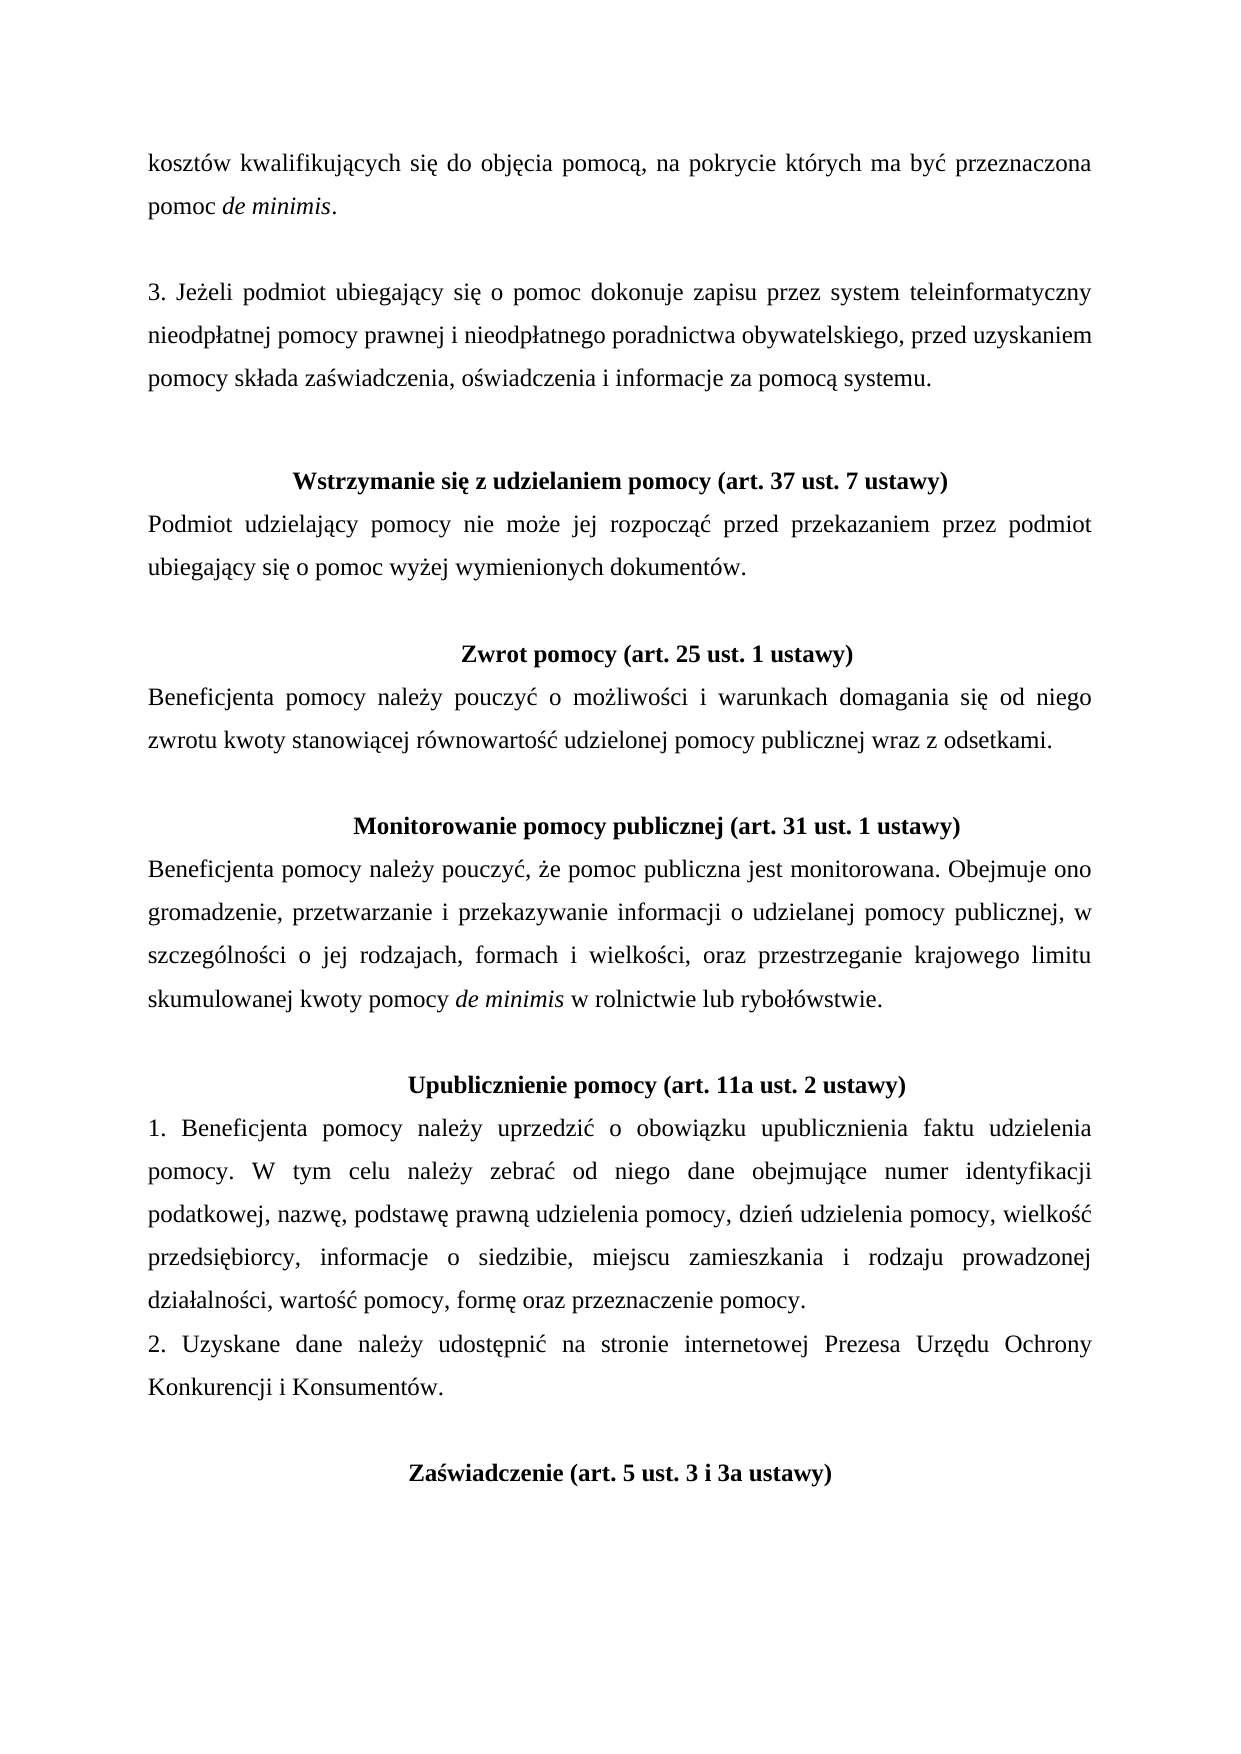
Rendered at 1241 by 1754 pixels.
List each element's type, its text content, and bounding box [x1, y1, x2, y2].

text Zaświadczenie (art. 5 ust. 3 i 3a ustawy) [148, 1458, 1093, 1487]
text Beneficjenta pomocy należy pouczyć, że pomoc publiczna jest monitorowana. Obejmuje ono gromadzenie, przetwarzanie i przekazywanie informacji o udzielanej pomocy publicznej, w szczególności o jej rodzajach, formach i wielkości, oraz przestrzeganie krajowego limitu skumulowanej kwoty pomocy de minimis w rolnictwie lub rybołówstwie. [148, 854, 1093, 1012]
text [148, 148, 1093, 219]
text Monitorowanie pomocy publicznej (art. 31 ust. 1 ustawy) [148, 811, 1093, 840]
text Wstrzymanie się z udzielaniem pomocy (art. 37 ust. 7 ustawy) [148, 466, 1093, 495]
text Podmiot udzielający pomocy nie może jej rozpocząć przed przekazaniem przez podmiot ubiegający się o pomoc wyżej wymienionych dokumentów. [148, 509, 1093, 581]
text 3. Jeżeli podmiot ubiegający się o pomoc dokonuje zapisu przez system teleinformatyczny nieodpłatnej pomocy prawnej i nieodpłatnego poradnictwa obywatelskiego, przed uzyskaniem pomocy składa zaświadczenia, oświadczenia i informacje za pomocą systemu. [148, 277, 1093, 392]
text Beneficjenta pomocy należy pouczyć o możliwości i warunkach domagania się od niego zwrotu kwoty stanowiącej równowartość udzielonej pomocy publicznej wraz z odsetkami. [148, 682, 1093, 754]
text 2. Uzyskane dane należy udostępnić na stronie internetowej Prezesa Urzędu Ochrony Konkurencji i Konsumentów. [148, 1329, 1093, 1401]
text 1. Beneficjenta pomocy należy uprzedzić o obowiązku upublicznienia faktu udzielenia pomocy. W tym celu należy zebrać od niego dane obejmujące numer identyfikacji podatkowej, nazwę, podstawę prawną udzielenia pomocy, dzień udzielenia pomocy, wielkość przedsiębiorcy, informacje o siedzibie, miejscu zamieszkania i rodzaju prowadzonej działalności, wartość pomocy, formę oraz przeznaczenie pomocy. [148, 1113, 1093, 1314]
text Upublicznienie pomocy (art. 11a ust. 2 ustawy) [148, 1070, 1093, 1099]
text Zwrot pomocy (art. 25 ust. 1 ustawy) [148, 639, 1093, 667]
